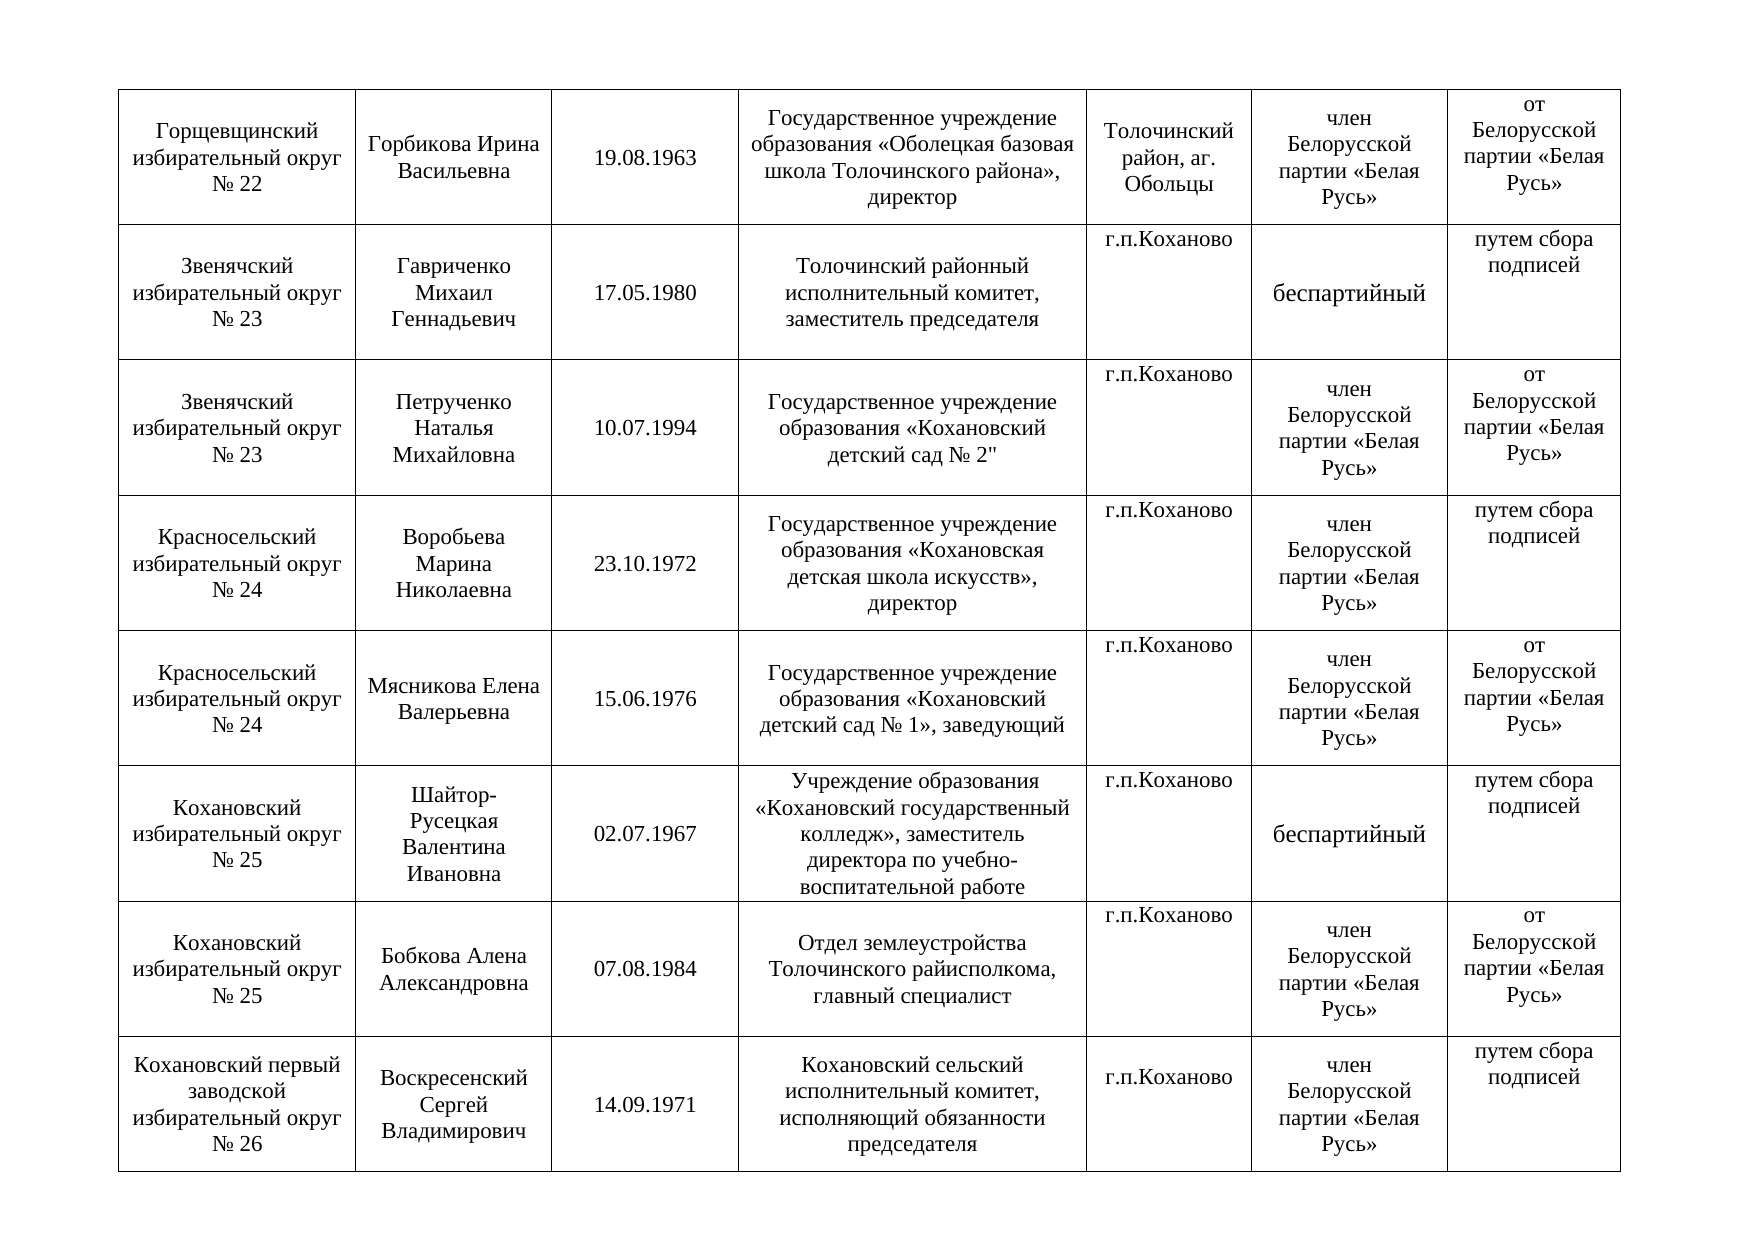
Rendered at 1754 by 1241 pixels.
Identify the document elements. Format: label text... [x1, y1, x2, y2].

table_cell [119, 90, 355, 224]
table_cell 15.06.1976 [552, 631, 738, 765]
table_cell Кохановский сельский исполнительный комитет, исполняющий обязанности председателя [739, 1037, 1086, 1171]
table_cell путем сбора подписей [1448, 496, 1620, 630]
table_cell г.п.Коханово [1087, 1037, 1251, 1171]
table_cell г.п.Коханово [1087, 766, 1251, 901]
table_cell г.п.Коханово [1087, 360, 1251, 494]
table_cell г.п.Коханово [1087, 496, 1251, 630]
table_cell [119, 1037, 355, 1171]
table_cell путем сбора подписей [1448, 766, 1620, 901]
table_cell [1252, 1037, 1447, 1171]
table_cell Толочинский район, аг. Обольцы [1087, 90, 1251, 224]
table_cell Учреждение образования «Кохановский государственный колледж», заместитель директора по учебно-воспитательной работе [739, 766, 1086, 901]
table_cell 23.10.1972 [552, 496, 738, 630]
table_cell Красносельский избирательный округ № 24 [119, 631, 355, 765]
table_cell Государственное учреждение образования «Кохановский детский сад № 1», заведующий [739, 631, 1086, 765]
table_cell Красносельский избирательный округ № 24 [119, 496, 355, 630]
table_cell беспартийный [1252, 766, 1447, 901]
table_cell Государственное учреждение образования «Кохановская детская школа искусств», директор [739, 496, 1086, 630]
table_cell Петрученко Наталья Михайловна [356, 360, 551, 494]
table_cell Шайтор-Русецкая Валентина Ивановна [356, 766, 551, 901]
table_cell член Белорусской партии «Белая Русь» [1252, 360, 1447, 494]
table_cell Горбикова Ирина Васильевна [356, 90, 551, 224]
table_cell Звенячский избирательный округ № 23 [119, 360, 355, 494]
table_cell Звенячский избирательный округ № 23 [119, 225, 355, 359]
table_cell Мясникова Елена Валерьевна [356, 631, 551, 765]
table_cell беспартийный [1252, 225, 1447, 359]
table_cell Бобкова Алена Александровна [356, 902, 551, 1036]
table_cell 10.07.1994 [552, 360, 738, 494]
table_cell Толочинский районный исполнительный комитет, заместитель председателя [739, 225, 1086, 359]
table_cell Отдел землеустройства Толочинского райисполкома, главный специалист [739, 902, 1086, 1036]
table_cell Кохановский избирательный округ № 25 [119, 766, 355, 901]
table_cell Кохановский избирательный округ № 25 [119, 902, 355, 1036]
table_cell Государственное учреждение образования «Оболецкая базовая школа Толочинского района», директор [739, 90, 1086, 224]
table_cell путем сбора подписей [1448, 1037, 1620, 1171]
table_cell член Белорусской партии «Белая Русь» [1252, 631, 1447, 765]
table_cell 19.08.1963 [552, 90, 738, 224]
table_cell г.п.Коханово [1087, 631, 1251, 765]
table_cell Государственное учреждение образования «Кохановский детский сад № 2" [739, 360, 1086, 494]
table_cell от Белорусской партии «Белая Русь» [1448, 631, 1620, 765]
table_cell Воробьева Марина Николаевна [356, 496, 551, 630]
table_cell от Белорусской партии «Белая Русь» [1448, 360, 1620, 494]
table_cell член Белорусской партии «Белая Русь» [1252, 902, 1447, 1036]
table_cell г.п.Коханово [1087, 225, 1251, 359]
table_cell путем сбора подписей [1448, 225, 1620, 359]
table_cell член Белорусской партии «Белая Русь» [1252, 496, 1447, 630]
table_cell г.п.Коханово [1087, 902, 1251, 1036]
table_cell 14.09.1971 [552, 1037, 738, 1171]
table_cell член Белорусской партии «Белая Русь» [1252, 90, 1447, 224]
table_cell 17.05.1980 [552, 225, 738, 359]
table_cell от Белорусской партии «Белая Русь» [1448, 902, 1620, 1036]
table_cell 07.08.1984 [552, 902, 738, 1036]
table_cell от Белорусской партии «Белая Русь» [1448, 90, 1620, 224]
table_cell Гавриченко Михаил Геннадьевич [356, 225, 551, 359]
table_cell Воскресенский Сергей Владимирович [356, 1037, 551, 1171]
table_cell 02.07.1967 [552, 766, 738, 901]
